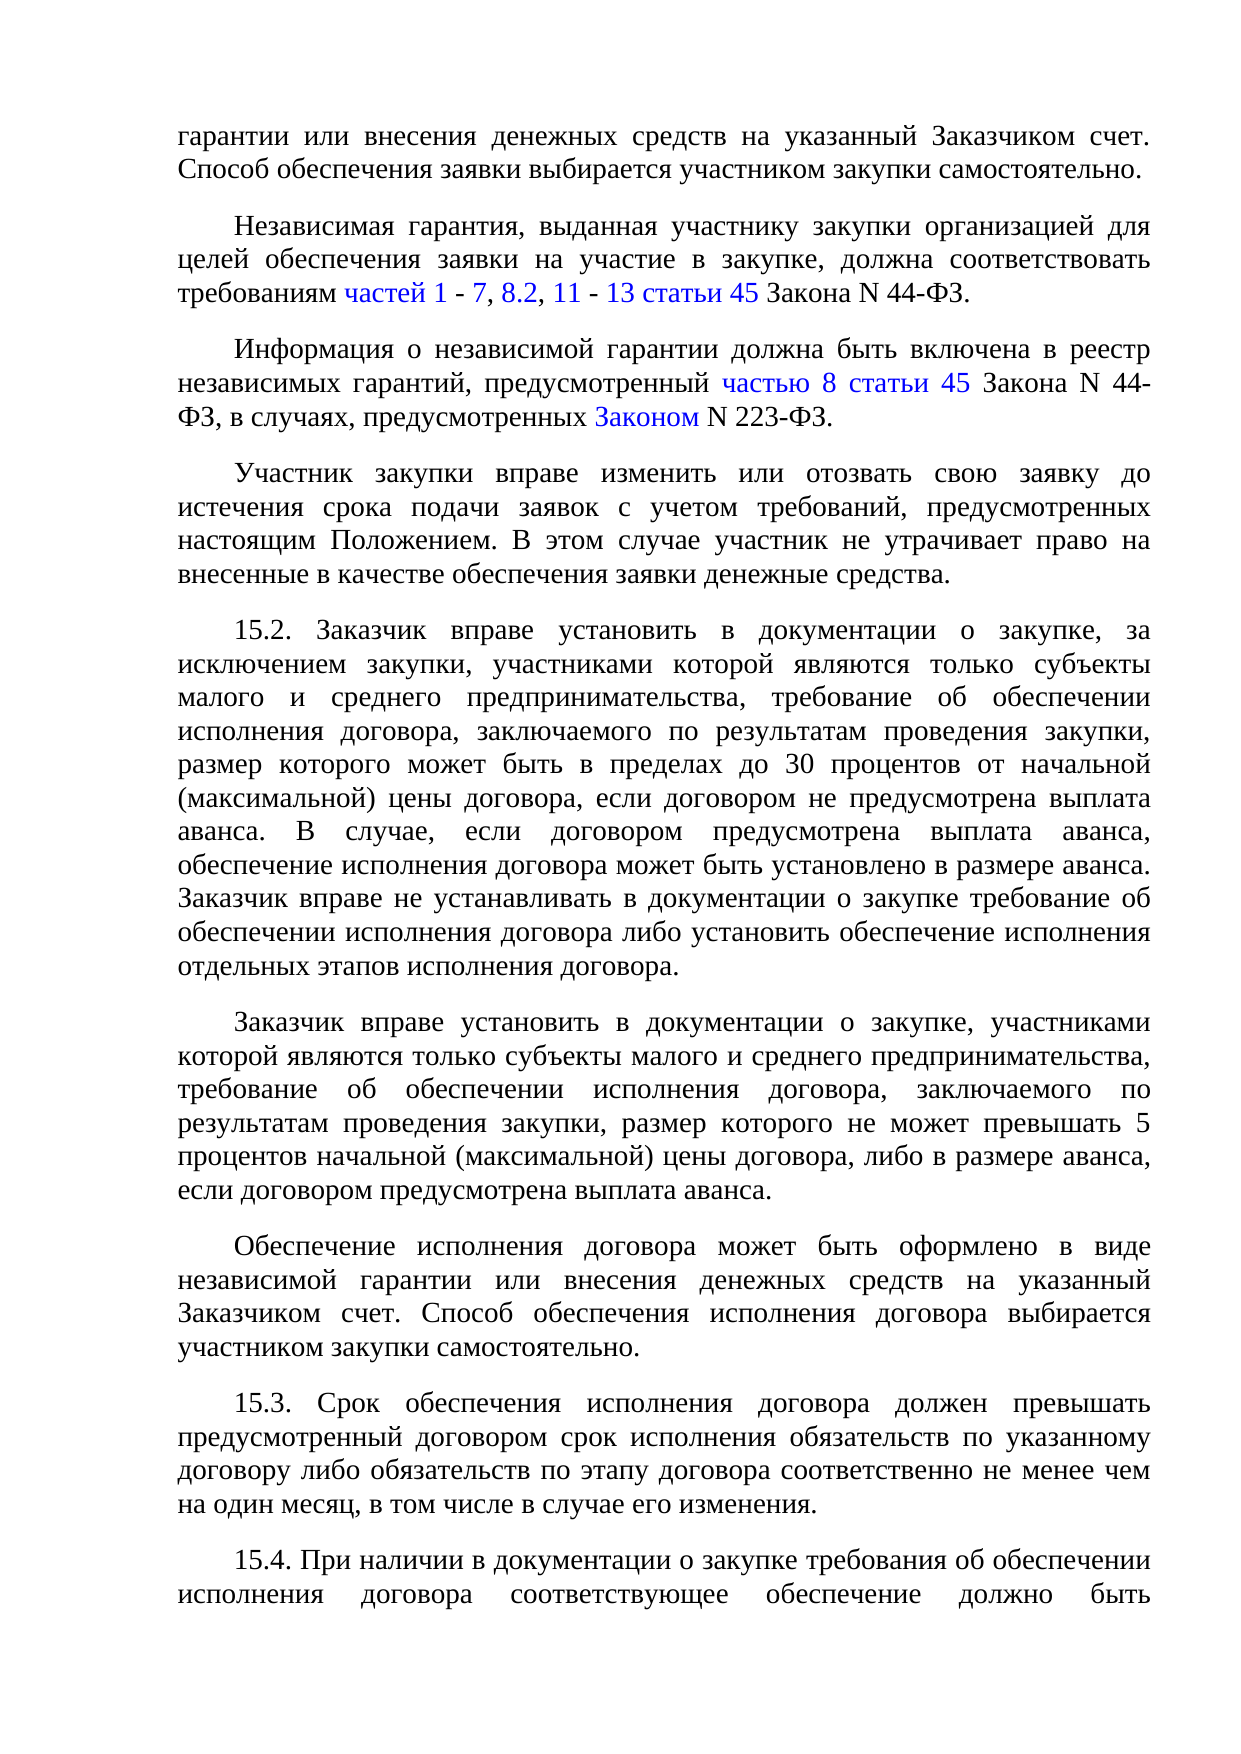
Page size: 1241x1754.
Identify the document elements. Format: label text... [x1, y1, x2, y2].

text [177, 118, 1152, 185]
text 15.2. Заказчик вправе установить в документации о закупке, за исключением закупки, участниками которой являются только субъекты малого и среднего предпринимательства, требование об обеспечении исполнения договора, заключаемого по результатам проведения закупки, размер которого может быть в пределах до 30 процентов от начальной (максимальной) цены договора, если договором не предусмотрена выплата аванса. В случае, если договором предусмотрена выплата аванса, обеспечение исполнения договора может быть установлено в размере аванса. Заказчик вправе не устанавливать в документации о закупке требование об обеспечении исполнения договора либо установить обеспечение исполнения отдельных этапов исполнения договора. [177, 612, 1152, 981]
text Обеспечение исполнения договора может быть оформлено в виде независимой гарантии или внесения денежных средств на указанный Заказчиком счет. Способ обеспечения исполнения договора выбирается участником закупки самостоятельно. [177, 1228, 1152, 1362]
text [177, 1542, 1152, 1609]
text Независимая гарантия, выданная участнику закупки организацией для целей обеспечения заявки на участие в закупке, должна соответствовать требованиям частей 1 - 7, 8.2, 11 - 13 статьи 45 Закона N 44-ФЗ. [177, 208, 1152, 309]
text Информация о независимой гарантии должна быть включена в реестр независимых гарантий, предусмотренный частью 8 статьи 45 Закона N 44-ФЗ, в случаях, предусмотренных Законом N 223-ФЗ. [177, 332, 1152, 432]
text Заказчик вправе установить в документации о закупке, участниками которой являются только субъекты малого и среднего предпринимательства, требование об обеспечении исполнения договора, заключаемого по результатам проведения закупки, размер которого не может превышать 5 процентов начальной (максимальной) цены договора, либо в размере аванса, если договором предусмотрена выплата аванса. [177, 1004, 1152, 1205]
text 15.3. Срок обеспечения исполнения договора должен превышать предусмотренный договором срок исполнения обязательств по указанному договору либо обязательств по этапу договора соответственно не менее чем на один месяц, в том числе в случае его изменения. [177, 1385, 1152, 1519]
text Участник закупки вправе изменить или отозвать свою заявку до истечения срока подачи заявок с учетом требований, предусмотренных настоящим Положением. В этом случае участник не утрачивает право на внесенные в качестве обеспечения заявки денежные средства. [177, 455, 1152, 589]
